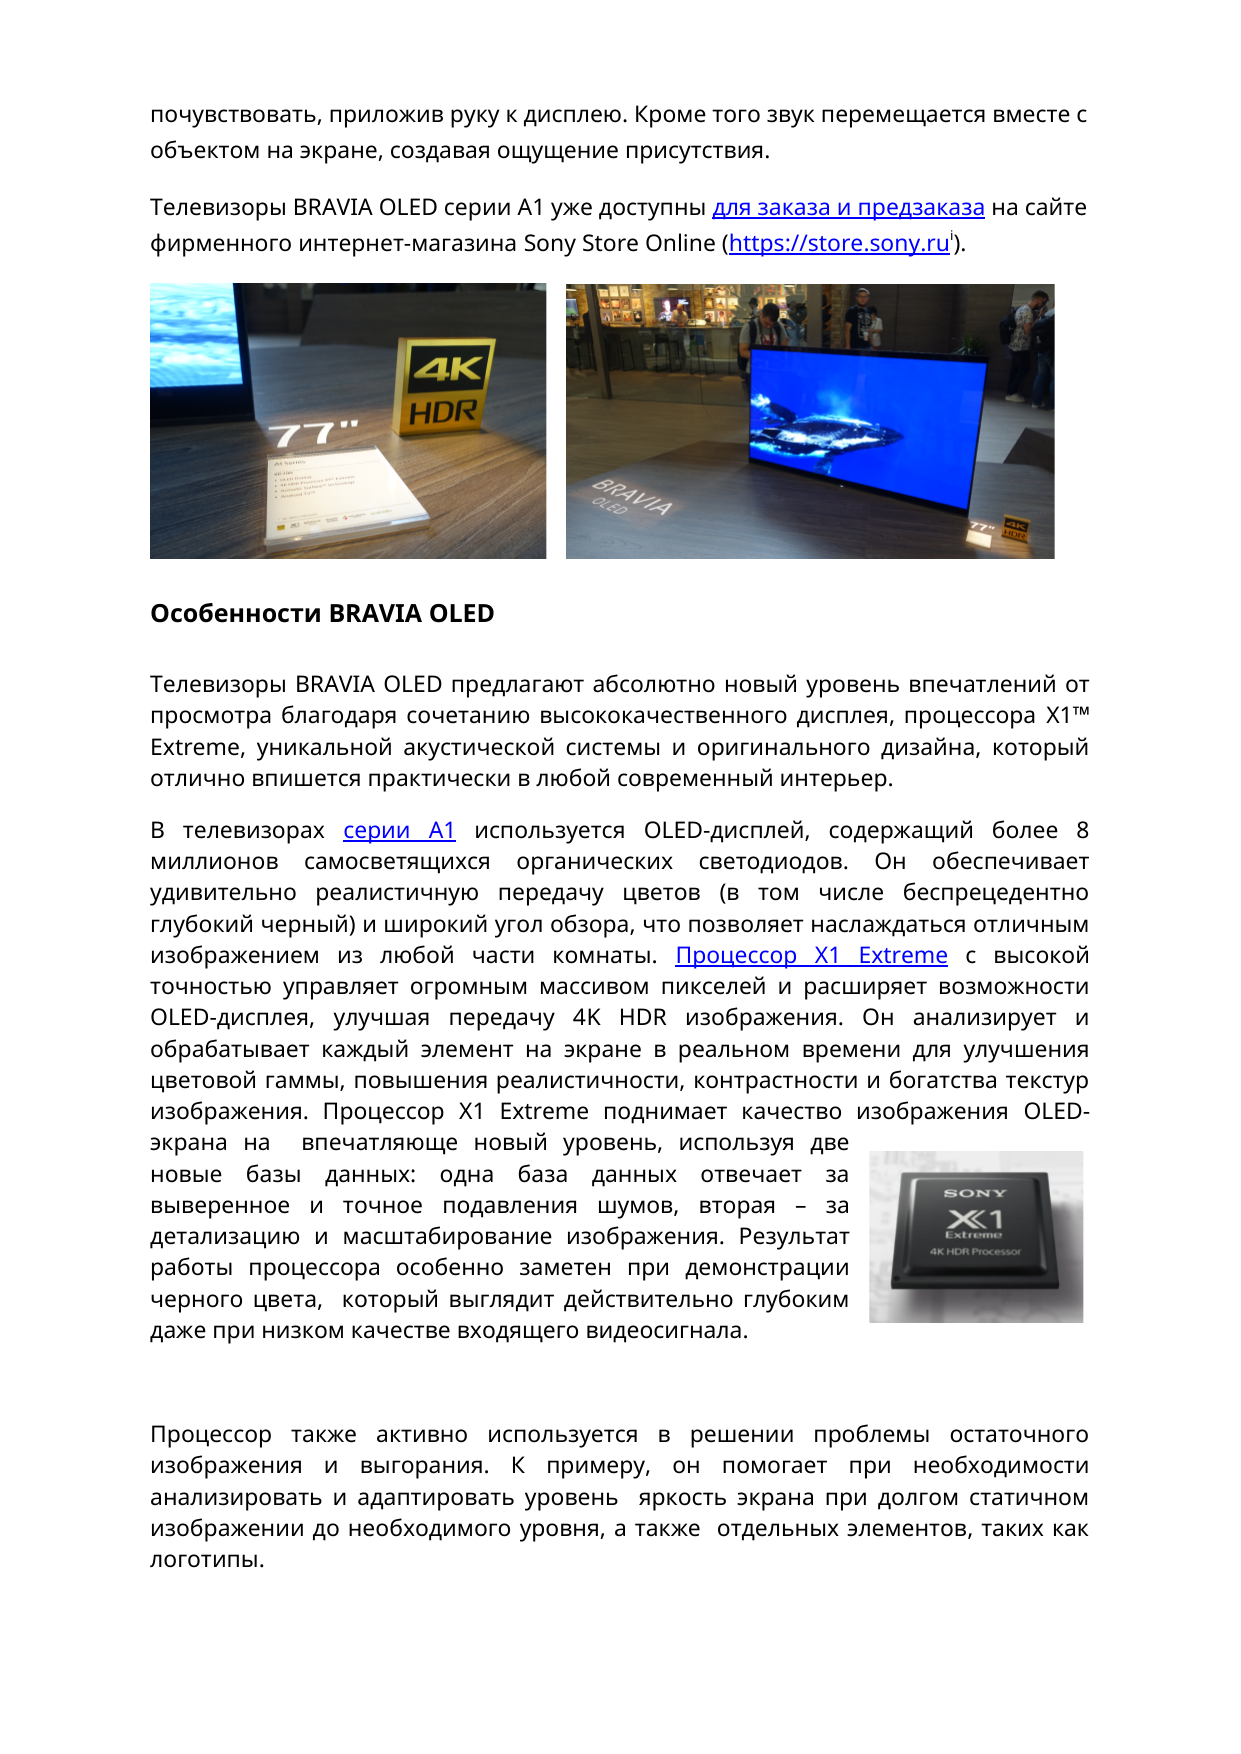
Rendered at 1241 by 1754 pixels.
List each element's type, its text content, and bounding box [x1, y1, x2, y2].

text Процессор также активно используется в решении проблемы остаточного изображения и выгорания. К примеру, он помогает при необходимости анализировать и адаптировать уровень яркость экрана при долгом статичном изображении до необходимого уровня, а также отдельных элементов, таких как логотипы. [150, 1418, 1090, 1574]
text Особенности BRAVIA OLED [150, 596, 1090, 630]
picture [566, 284, 1055, 559]
text Телевизоры BRAVIA OLED предлагают абсолютно новый уровень впечатлений от просмотра благодаря сочетанию высококачественного дисплея, процессора X1™ Extreme, уникальной акустической системы и оригинального дизайна, который отлично впишется практически в любой современный интерьер. [150, 668, 1090, 793]
text Телевизоры BRAVIA OLED серии A1 уже доступны для заказа и предзаказа на сайте фирменного интернет-магазина Sony Store Online (https://store.sony.ru). [150, 191, 1090, 258]
picture [869, 1151, 1084, 1323]
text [150, 98, 1090, 165]
picture [150, 283, 547, 559]
text В телевизорах серии A1 используется OLED-дисплей, содержащий более 8 миллионов самосветящихся органических светодиодов. Он обеспечивает удивительно реалистичную передачу цветов (в том числе беспрецедентно глубокий черный) и широкий угол обзора, что позволяет наслаждаться отличным изображением из любой части комнаты. Процессор X1 Extreme с высокой точностью управляет огромным массивом пикселей и расширяет возможности OLED-дисплея, улучшая передачу 4K HDR изображения. Он анализирует и обрабатывает каждый элемент на экране в реальном времени для улучшения цветовой гаммы, повышения реалистичности, контрастности и богатства текстур изображения. Процессор X1 Extreme поднимает качество изображения OLED-экрана на впечатляюще новый уровень, используя две новые базы данных: одна база данных отвечает за выверенное и точное подавления шумов, вторая – за детализацию и масштабирование изображения. Результат работы процессора особенно заметен при демонстрации черного цвета, который выглядит действительно глубоким даже при низком качестве входящего видеосигнала. [150, 814, 1090, 1345]
